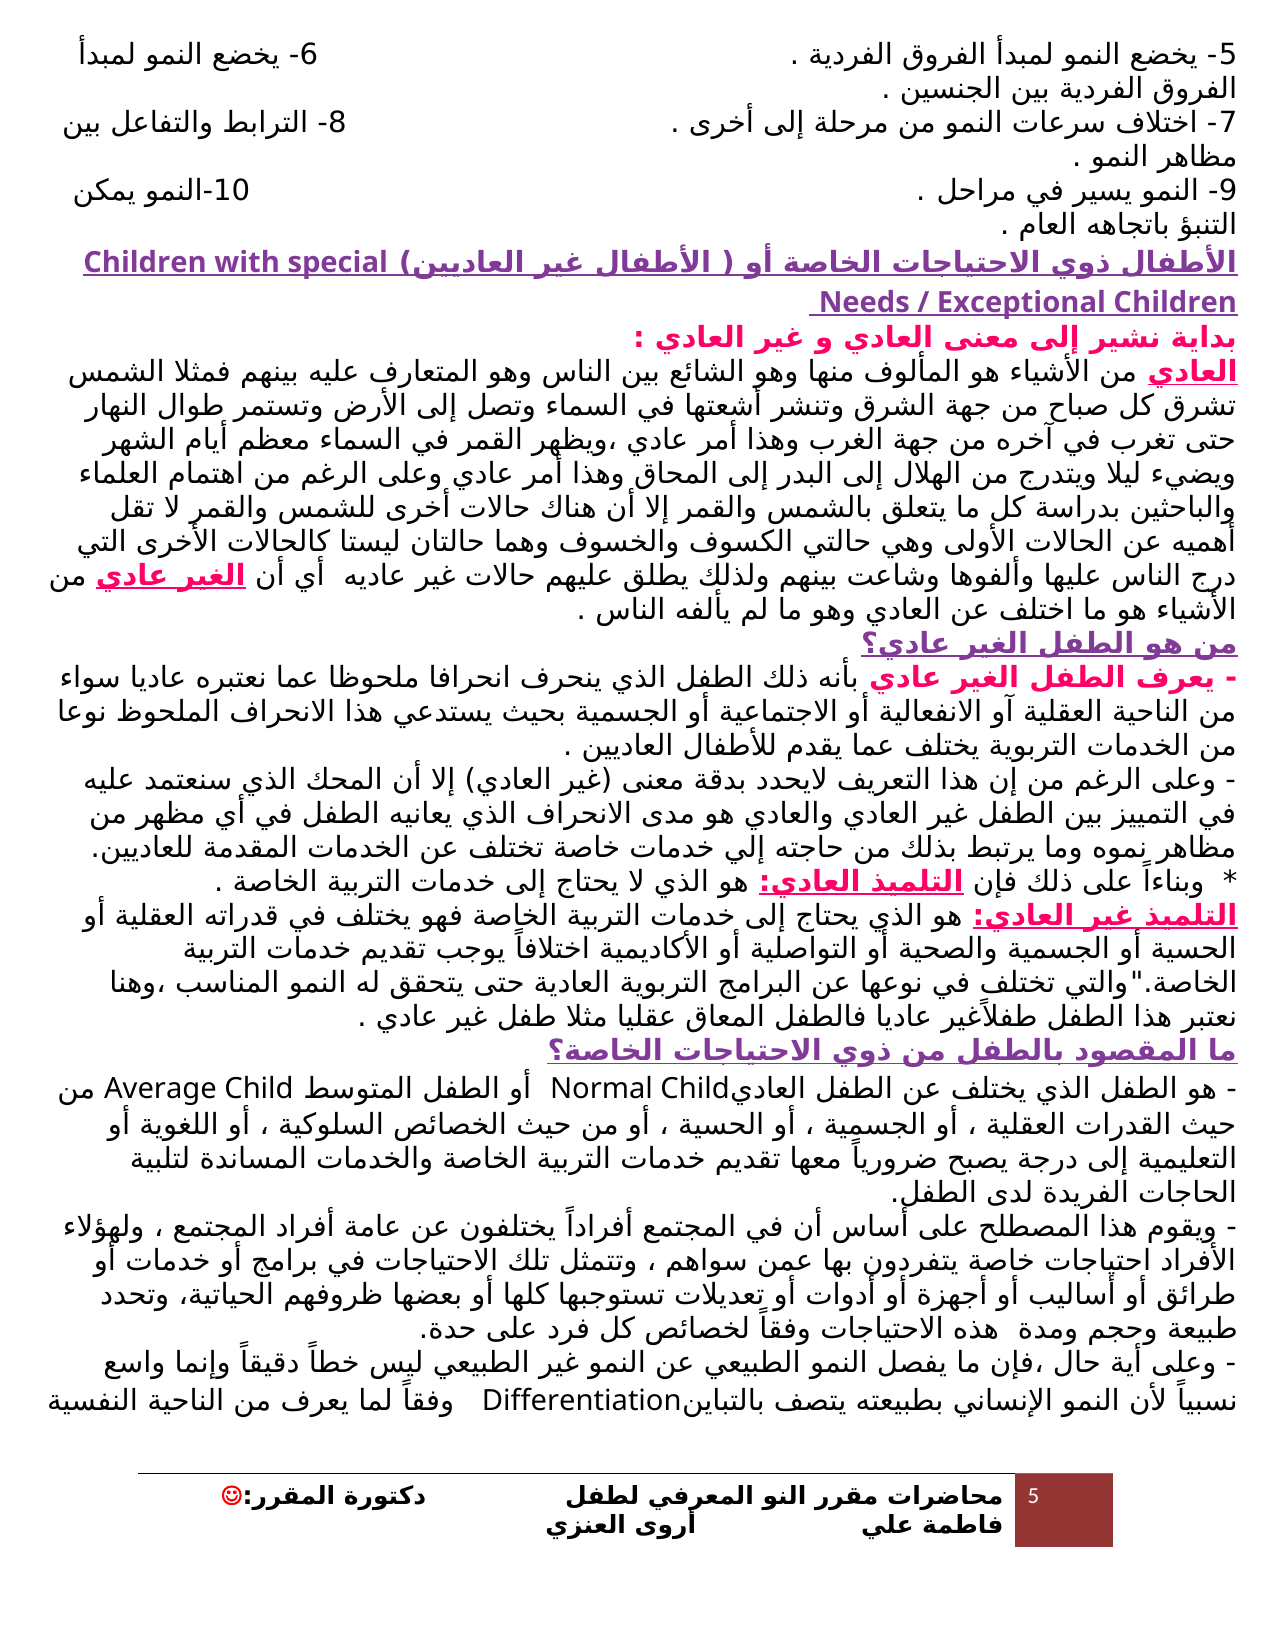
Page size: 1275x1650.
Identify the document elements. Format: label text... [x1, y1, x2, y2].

text - ويقوم هذا المصطلح على أساس أن في المجتمع أفراداً يختلفون عن عامة أفراد المجتمع ، ولهؤلاء الأفراد احتياجات خاصة يتفردون بها عمن سواهم ، وتتمثل تلك الاحتياجات في برامج أو خدمات أو طرائق أو أساليب أو أجهزة أو أدوات أو تعديلات تستوجبها كلها أو بعضها ظروفهم الحياتية، وتحدد طبيعة وحجم ومدة هذه الاحتياجات وفقاً لخصائص كل فرد على حدة. [47, 1209, 1237, 1345]
text العادي من الأشياء هو المألوف منها وهو الشائع بين الناس وهو المتعارف عليه بينهم فمثلا الشمس تشرق كل صباح من جهة الشرق وتنشر أشعتها في السماء وتصل إلى الأرض وتستمر طوال النهار حتى تغرب في آخره من جهة الغرب وهذا أمر عادي ،ويظهر القمر في السماء معظم أيام الشهر ويضيء ليلا ويتدرج من الهلال إلى البدر إلى المحاق وهذا أمر عادي وعلى الرغم من اهتمام العلماء والباحثين بدراسة كل ما يتعلق بالشمس والقمر إلا أن هناك حالات أخرى للشمس والقمر لا تقل أهميه عن الحالات الأولى وهي حالتي الكسوف والخسوف وهما حالتان ليستا كالحالات الأخرى التي درج الناس عليها وألفوها وشاعت بينهم ولذلك يطلق عليهم حالات غير عاديه أي أن الغير عادي من الأشياء هو ما اختلف عن العادي وهو ما لم يألفه الناس . من هو الطفل الغير عادي؟ [47, 354, 1237, 660]
text بداية نشير إلى معنى العادي و غير العادي : [47, 321, 1237, 354]
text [47, 1345, 1237, 1419]
text - هو الطفل الذي يختلف عن الطفل العاديNormal Child أو الطفل المتوسط Average Child من حيث القدرات العقلية ، أو الجسمية ، أو الحسية ، أو من حيث الخصائص السلوكية ، أو اللغوية أو التعليمية إلى درجة يصبح ضرورياً معها تقديم خدمات التربية الخاصة والخدمات المساندة لتلبية الحاجات الفريدة لدى الطفل. [47, 1068, 1237, 1209]
text الأطفال ذوي الاحتياجات الخاصة أو ( الأطفال غير العاديين) Children with special Needs / Exceptional Children [47, 241, 1237, 321]
text ما المقصود بالطفل من ذوي الاحتياجات الخاصة؟ [47, 1034, 1237, 1068]
text 7- اختلاف سرعات النمو من مرحلة إلى أخرى . 8- الترابط والتفاعل بين مظاهر النمو . [47, 105, 1237, 173]
text - يعرف الطفل الغير عادي بأنه ذلك الطفل الذي ينحرف انحرافا ملحوظا عما نعتبره عاديا سواء من الناحية العقلية آو الانفعالية أو الاجتماعية أو الجسمية بحيث يستدعي هذا الانحراف الملحوظ نوعا من الخدمات التربوية يختلف عما يقدم للأطفال العاديين . [47, 660, 1237, 762]
text 5- يخضع النمو لمبدأ الفروق الفردية . 6- يخضع النمو لمبدأ الفروق الفردية بين الجنسين . [47, 37, 1237, 105]
text - وعلى الرغم من إن هذا التعريف لايحدد بدقة معنى (غير العادي) إلا أن المحك الذي سنعتمد عليه في التمييز بين الطفل غير العادي والعادي هو مدى الانحراف الذي يعانيه الطفل في أي مظهر من مظاهر نموه وما يرتبط بذلك من حاجته إلي خدمات خاصة تختلف عن الخدمات المقدمة للعاديين. * وبناءاً على ذلك فإن التلميذ العادي: هو الذي لا يحتاج إلى خدمات التربية الخاصة . [47, 762, 1237, 898]
text 9- النمو يسير في مراحل . 10-النمو يمكن التنبؤ باتجاهه العام . [47, 173, 1237, 241]
text التلميذ غير العادي: هو الذي يحتاج إلى خدمات التربية الخاصة فهو يختلف في قدراته العقلية أو الحسية أو الجسمية والصحية أو التواصلية أو الأكاديمية اختلافاً يوجب تقديم خدمات التربية الخاصة."والتي تختلف في نوعها عن البرامج التربوية العادية حتى يتحقق له النمو المناسب ،وهنا نعتبر هذا الطفل طفلاًغير عاديا فالطفل المعاق عقليا مثلا طفل غير عادي . [47, 898, 1237, 1034]
